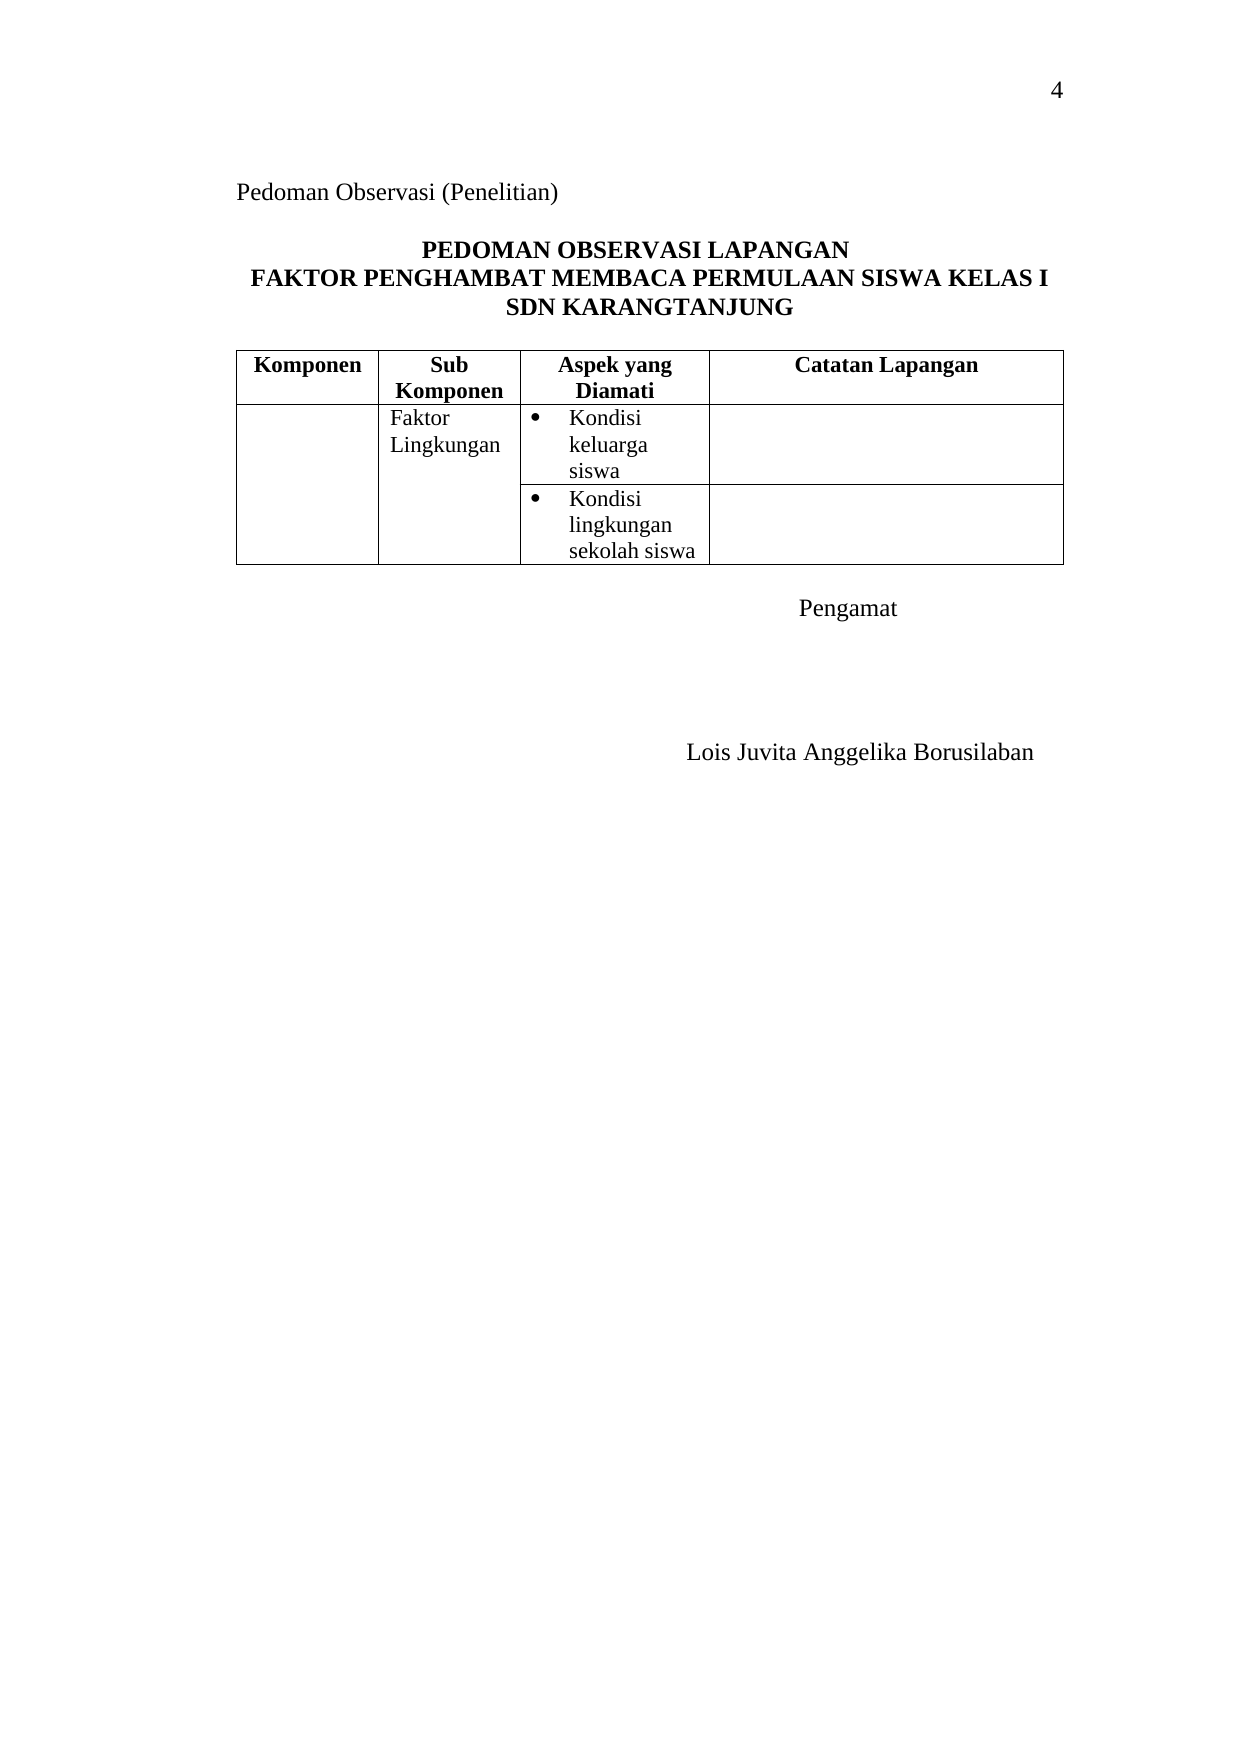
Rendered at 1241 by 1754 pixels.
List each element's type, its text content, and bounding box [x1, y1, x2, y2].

text Lois Juvita Anggelika Borusilaban [236, 737, 1063, 766]
text FAKTOR PENGHAMBAT MEMBACA PERMULAAN SISWA KELAS I SDN KARANGTANJUNG [236, 263, 1063, 321]
table_header Sub Komponen [379, 351, 520, 403]
text Pengamat [236, 593, 1063, 622]
text Pedoman Observasi (Penelitian) [236, 177, 1063, 206]
table_cell [237, 405, 378, 564]
table_header Komponen [237, 351, 378, 403]
table_cell [710, 405, 1063, 483]
table_cell Kondisi keluarga siswa [521, 405, 709, 483]
table_header Aspek yang Diamati [521, 351, 709, 403]
table_cell Faktor Lingkungan [379, 405, 520, 564]
table_cell [710, 485, 1063, 564]
table_header Catatan Lapangan [710, 351, 1063, 403]
text PEDOMAN OBSERVASI LAPANGAN [236, 235, 1063, 263]
table_cell Kondisi lingkungan sekolah siswa [521, 485, 709, 564]
